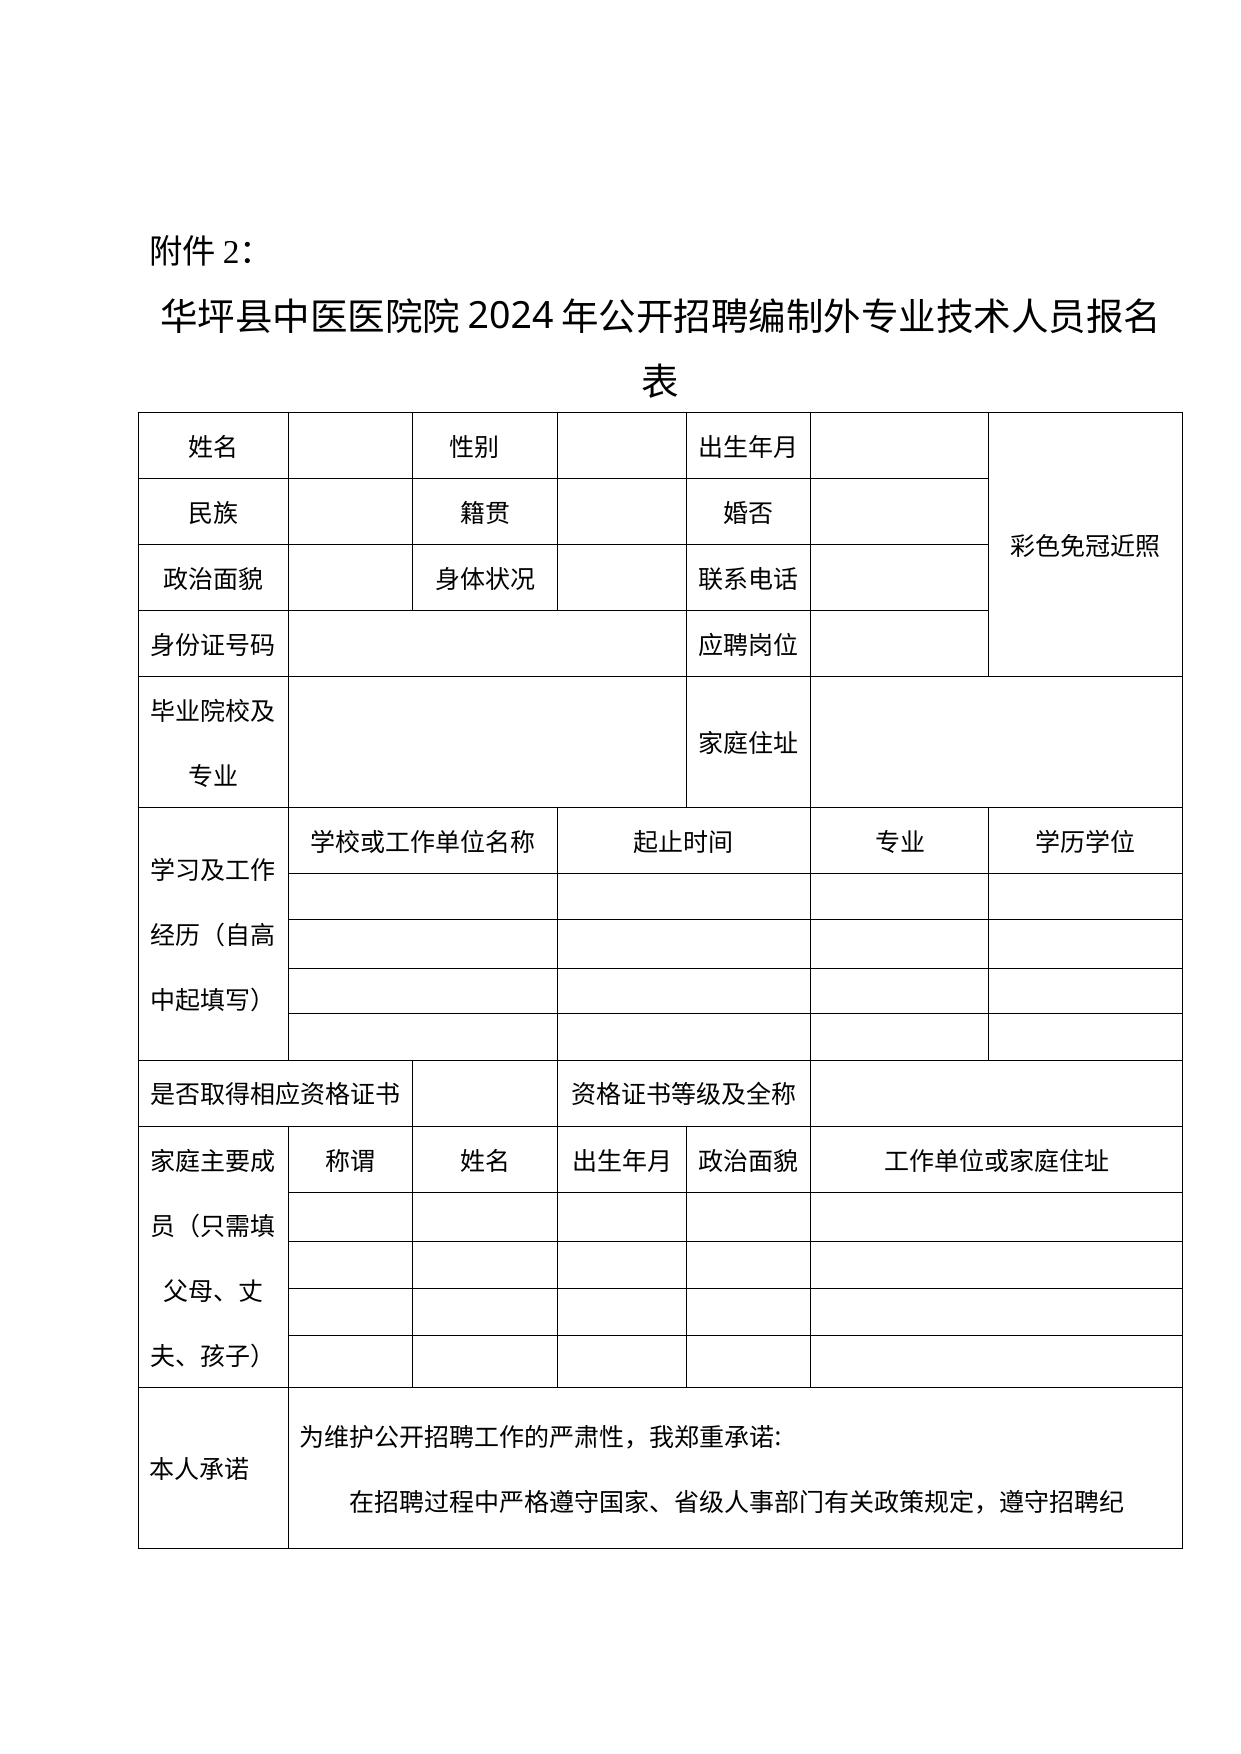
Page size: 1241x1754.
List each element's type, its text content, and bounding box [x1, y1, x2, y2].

table_cell 身份证号码 [139, 611, 288, 676]
table_cell 政治面貌 [687, 1127, 810, 1192]
table_cell [289, 969, 557, 1013]
table_cell 毕业院校及专业 [139, 677, 288, 807]
table_cell 称谓 [289, 1127, 412, 1192]
table_cell [289, 677, 686, 807]
table_cell [811, 1193, 1182, 1241]
table_cell 学历学位 [989, 808, 1182, 873]
table_cell [289, 611, 686, 676]
table_cell [811, 1014, 988, 1059]
table_cell [811, 479, 988, 544]
table_cell [811, 545, 988, 610]
table_cell [558, 1289, 686, 1335]
table_cell 出生年月 [687, 413, 810, 478]
table_cell [687, 1193, 810, 1241]
table_cell 学校或工作单位名称 [289, 808, 557, 873]
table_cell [289, 1388, 1182, 1548]
table_cell [558, 1242, 686, 1287]
table_cell [558, 874, 810, 919]
table_cell 出生年月 [558, 1127, 686, 1192]
table_cell [811, 1336, 1182, 1387]
table_cell [989, 920, 1182, 967]
table_cell [558, 1336, 686, 1387]
table_cell 本人承诺 [139, 1388, 288, 1548]
table_cell [558, 969, 810, 1013]
table_cell [811, 874, 988, 919]
table_cell [289, 1289, 412, 1335]
table_cell 家庭住址 [687, 677, 810, 807]
table_cell 专业 [811, 808, 988, 873]
table_header 附件2： 华坪县中医医院院2024年公开招聘编制外专业技术人员报名表 [138, 217, 1182, 412]
table_cell [289, 1336, 412, 1387]
table_cell [687, 1289, 810, 1335]
table_cell 彩色免冠近照 [989, 413, 1182, 676]
table_cell [811, 969, 988, 1013]
table_cell [558, 479, 686, 544]
table_cell [558, 920, 810, 967]
table_cell [289, 1193, 412, 1241]
table_cell 婚否 [687, 479, 810, 544]
table_cell [413, 1061, 557, 1126]
table_cell 起止时间 [558, 808, 810, 873]
table_cell 民族 [139, 479, 288, 544]
table_cell 应聘岗位 [687, 611, 810, 676]
table_cell [989, 969, 1182, 1013]
table_cell [289, 545, 412, 610]
table_cell [413, 1336, 557, 1387]
table_cell [289, 1014, 557, 1059]
table_cell 籍贯 [413, 479, 557, 544]
table_cell 是否取得相应资格证书 [139, 1061, 412, 1126]
table_cell 性别 [413, 413, 557, 478]
table_cell 政治面貌 [139, 545, 288, 610]
table_cell 家庭主要成员（只需填父母、丈夫、孩子） [139, 1127, 288, 1387]
table_cell [289, 874, 557, 919]
table_cell [413, 1193, 557, 1241]
table_cell [558, 1193, 686, 1241]
table_cell 身体状况 [413, 545, 557, 610]
table_cell [289, 1242, 412, 1287]
table_cell [558, 1014, 810, 1059]
table_cell 姓名 [139, 413, 288, 478]
table_cell 工作单位或家庭住址 [811, 1127, 1182, 1192]
table_cell [811, 413, 988, 478]
table_cell [811, 1061, 1182, 1126]
table_cell [811, 611, 988, 676]
table_cell 联系电话 [687, 545, 810, 610]
table_cell [289, 479, 412, 544]
table_cell [413, 1289, 557, 1335]
table_cell [811, 1289, 1182, 1335]
table_cell 资格证书等级及全称 [558, 1061, 810, 1126]
table_cell 姓名 [413, 1127, 557, 1192]
table_cell [811, 1242, 1182, 1287]
table_cell [413, 1242, 557, 1287]
table_cell [289, 920, 557, 967]
table_cell [989, 1014, 1182, 1059]
table_cell 学习及工作经历（自高中起填写） [139, 808, 288, 1059]
table_cell [558, 413, 686, 478]
table_cell [289, 413, 412, 478]
table_cell [558, 545, 686, 610]
table_cell [811, 677, 1182, 807]
table_cell [989, 874, 1182, 919]
table_cell [811, 920, 988, 967]
table_cell [687, 1336, 810, 1387]
table_cell [687, 1242, 810, 1287]
